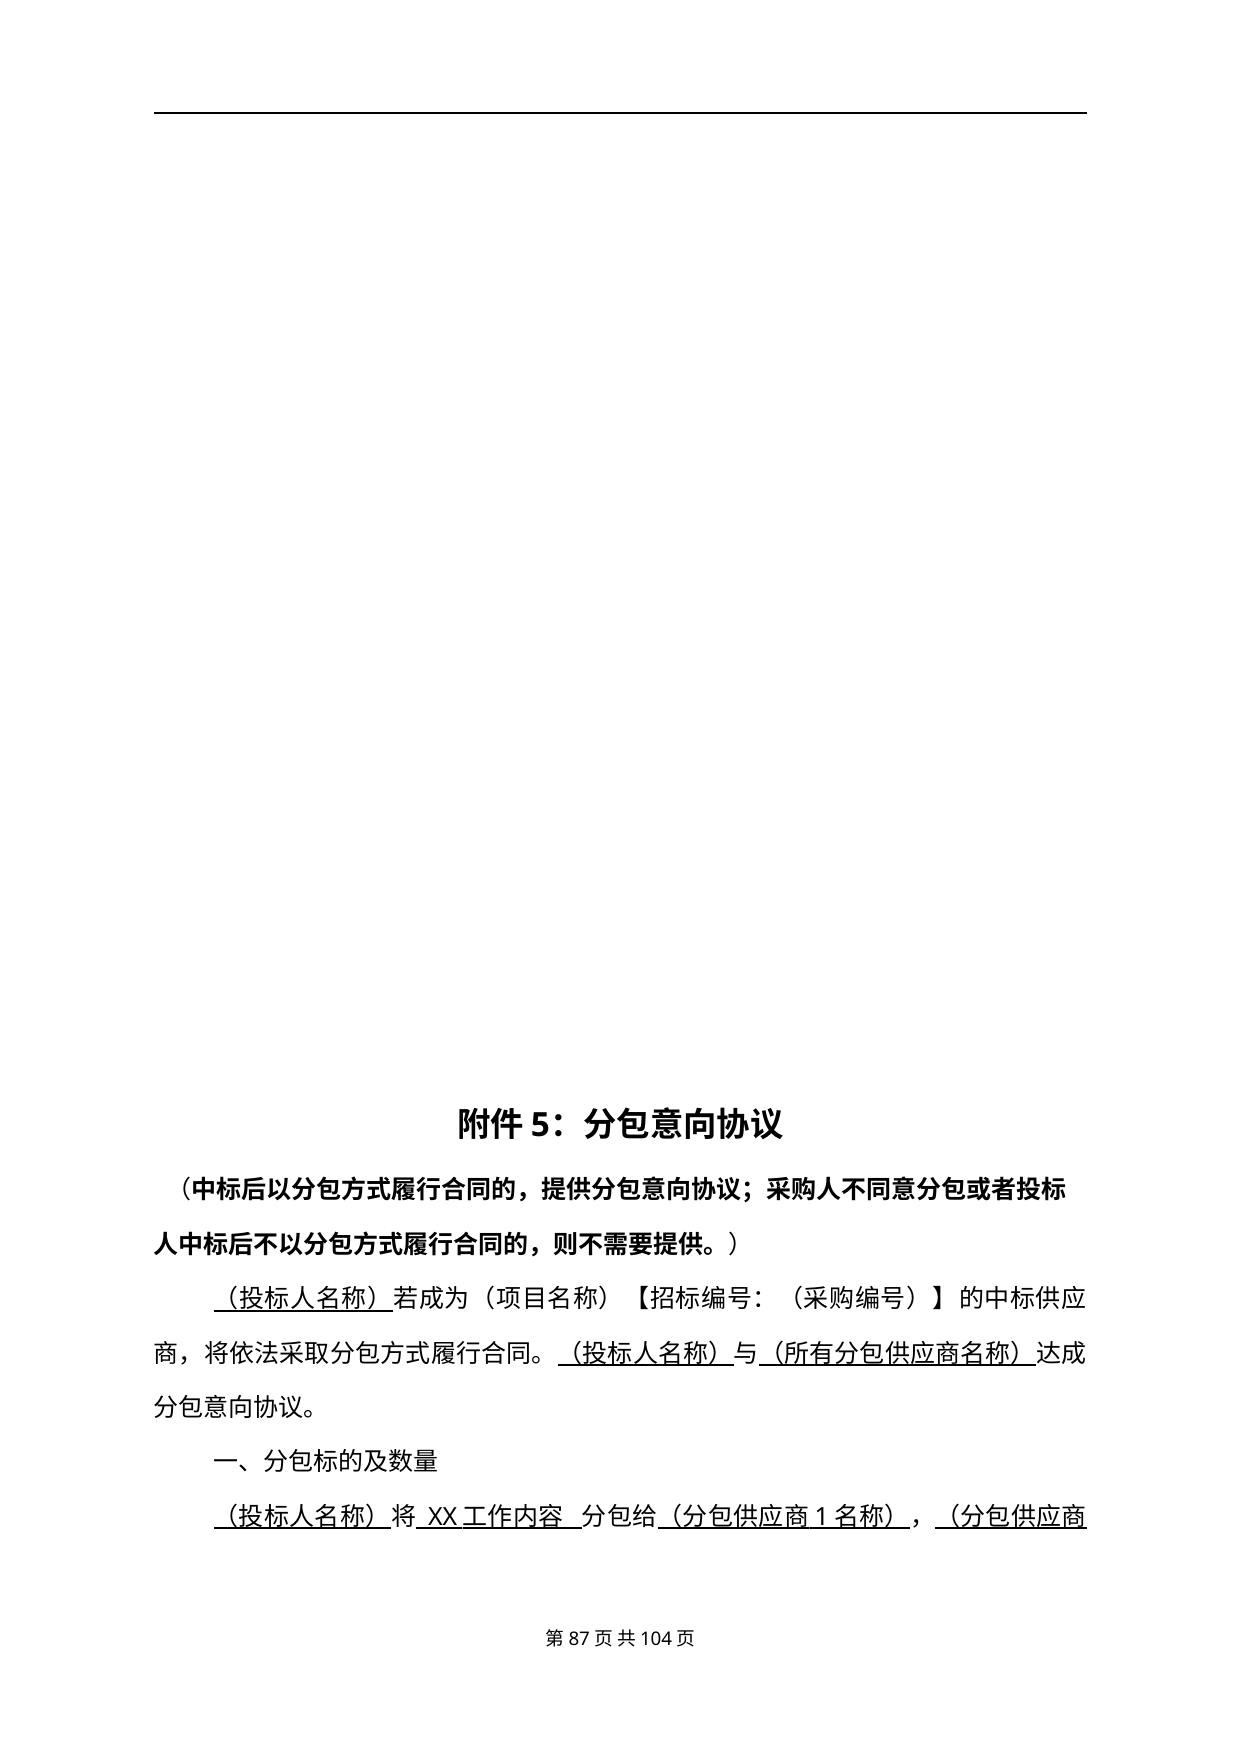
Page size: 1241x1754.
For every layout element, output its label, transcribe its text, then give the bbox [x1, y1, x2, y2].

text （中标后以分包方式履行合同的，提供分包意向协议；采购人不同意分包或者投标人中标后不以分包方式履行合同的，则不需要提供。） [153, 1170, 1087, 1261]
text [153, 1496, 1087, 1532]
text 附件5：分包意向协议 [153, 1097, 1087, 1146]
text （投标人名称）若成为（项目名称）【招标编号：（采购编号）】的中标供应商，将依法采取分包方式履行合同。（投标人名称）与（所有分包供应商名称）达成分包意向协议。 [153, 1279, 1087, 1424]
text 一、分包标的及数量 [153, 1442, 1087, 1478]
